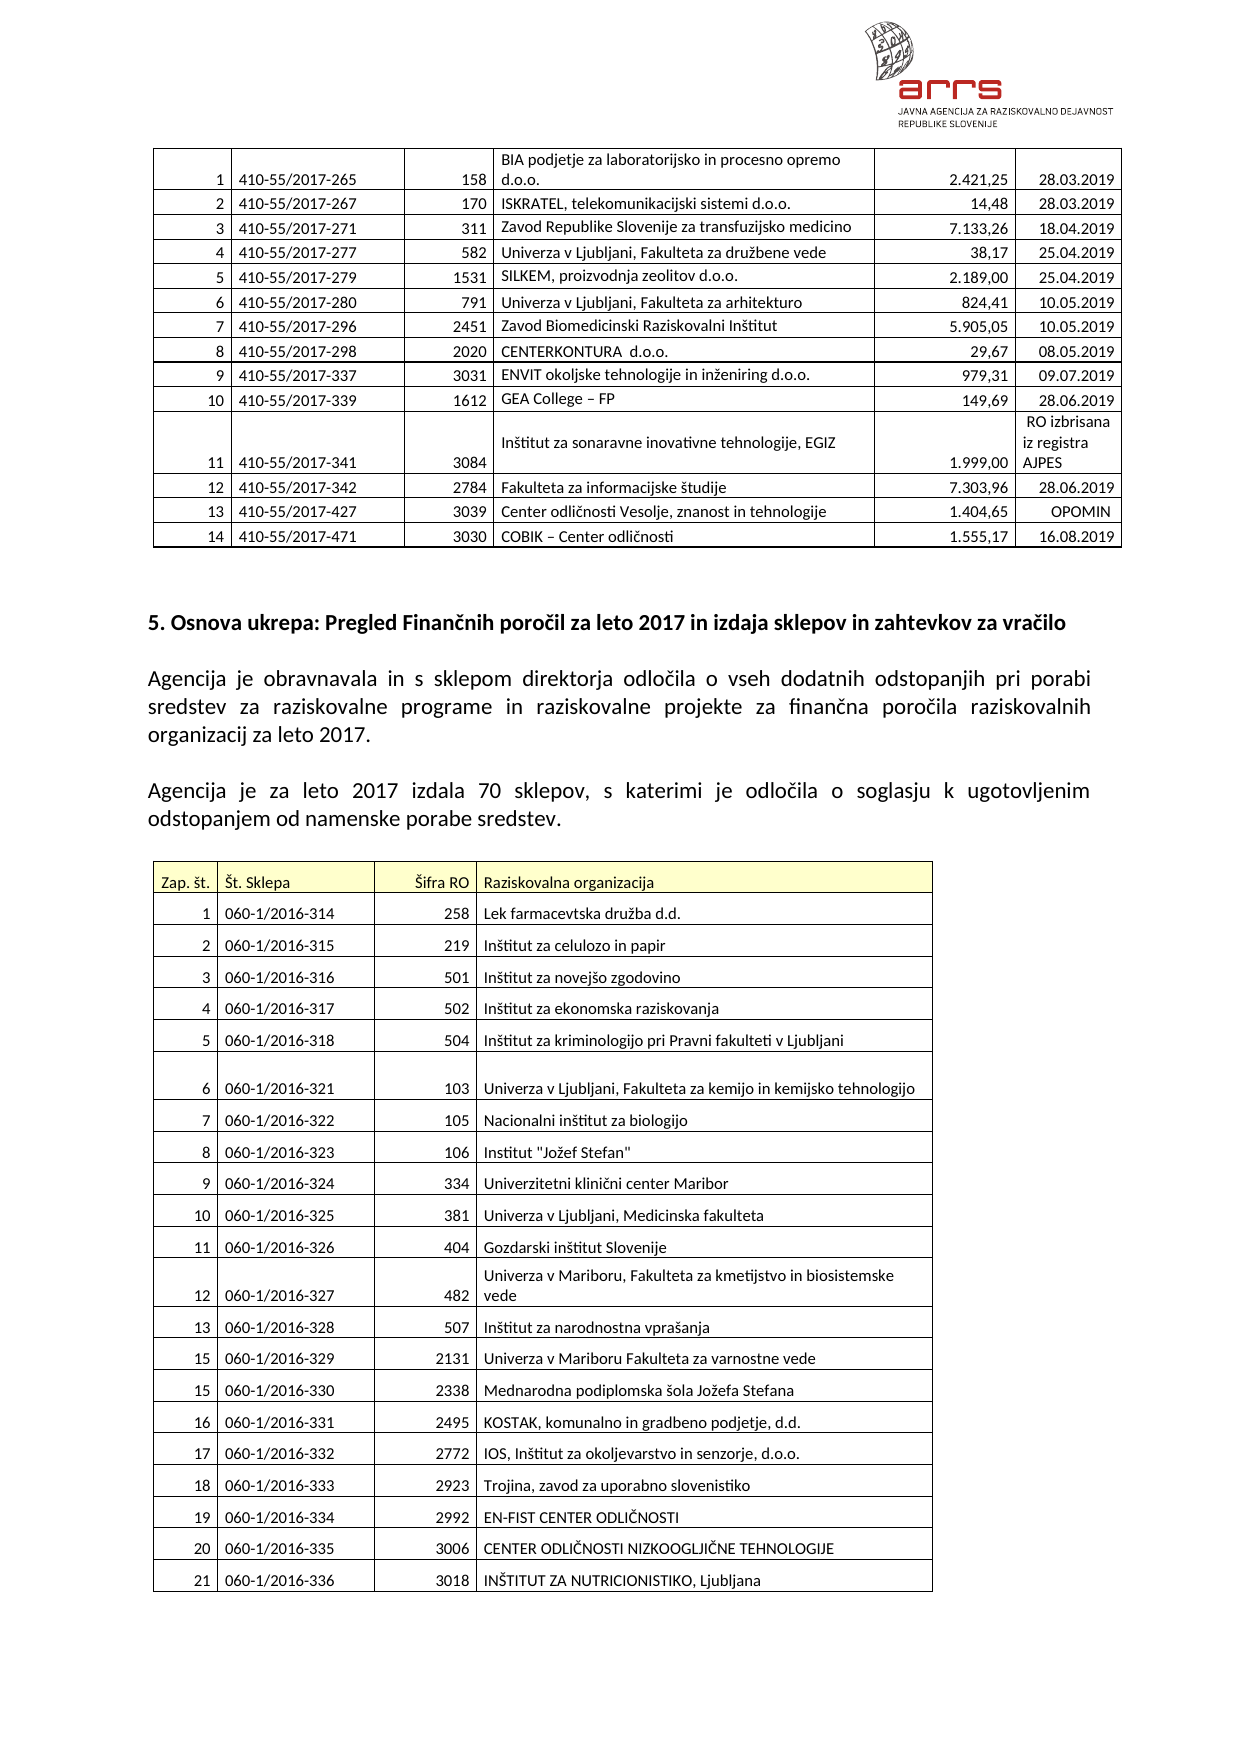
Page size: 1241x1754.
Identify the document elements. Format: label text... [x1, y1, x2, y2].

table_cell Univerza v Mariboru Fakulteta za varnostne vede [477, 1338, 932, 1369]
table_cell 9 [154, 1163, 217, 1194]
table_cell 13 [154, 1307, 217, 1337]
table_cell Zavod Republike Slovenije za transfuzijsko medicino [494, 215, 874, 238]
table_cell 507 [375, 1307, 476, 1337]
table_cell 13 [154, 498, 231, 522]
table_cell 19 [154, 1497, 217, 1527]
table_cell 2.421,25 [875, 149, 1015, 189]
table_cell 9 [154, 363, 231, 386]
table_cell 2 [154, 925, 217, 956]
table_cell 410-55/2017-280 [232, 289, 404, 312]
table_cell INŠTITUT ZA NUTRICIONISTIKO, Ljubljana [477, 1560, 932, 1591]
table_cell 060-1/2016-335 [218, 1528, 374, 1559]
table_cell 060-1/2016-330 [218, 1370, 374, 1401]
table_cell 18.04.2019 [1016, 215, 1121, 238]
table_cell Inštitut za celulozo in papir [477, 925, 932, 956]
table_cell 410-55/2017-279 [232, 264, 404, 288]
table_cell 5.905,05 [875, 313, 1015, 337]
table_cell 6 [154, 289, 231, 312]
table_cell Nacionalni inštitut za biologijo [477, 1100, 932, 1131]
table_cell Mednarodna podiplomska šola Jožefa Stefana [477, 1370, 932, 1401]
table_cell IOS, Inštitut za okoljevarstvo in senzorje, d.o.o. [477, 1433, 932, 1464]
table_cell 11 [154, 1227, 217, 1257]
table_cell 105 [375, 1100, 476, 1131]
table_header Št. Sklepa [218, 862, 374, 892]
table_cell 410-55/2017-265 [232, 149, 404, 189]
table_cell 12 [154, 474, 231, 497]
table_cell 5 [154, 264, 231, 288]
table_cell 2451 [405, 313, 493, 337]
table_cell 060-1/2016-334 [218, 1497, 374, 1527]
table_cell 10 [154, 387, 231, 411]
table_cell 1612 [405, 387, 493, 411]
table_cell CENTER ODLIČNOSTI NIZKOOGLJIČNE TEHNOLOGIJE [477, 1528, 932, 1559]
table_cell 060-1/2016-328 [218, 1307, 374, 1337]
table_cell 3031 [405, 363, 493, 386]
table_cell 3 [154, 957, 217, 987]
table_cell Gozdarski inštitut Slovenije [477, 1227, 932, 1257]
table_cell 3084 [405, 412, 493, 473]
table_cell 258 [375, 893, 476, 924]
table_cell 4 [154, 988, 217, 1019]
table_cell 2.189,00 [875, 264, 1015, 288]
table_cell OPOMIN [1016, 498, 1121, 522]
table_cell ENVIT okoljske tehnologije in inženiring d.o.o. [494, 363, 874, 386]
table_cell 410-55/2017-471 [232, 523, 404, 546]
table_cell Trojina, zavod za uporabno slovenistiko [477, 1465, 932, 1496]
table_cell Univerza v Ljubljani, Fakulteta za arhitekturo [494, 289, 874, 312]
table_cell 14 [154, 523, 231, 546]
table_cell 3006 [375, 1528, 476, 1559]
table_cell 10.05.2019 [1016, 313, 1121, 337]
table_cell 16.08.2019 [1016, 523, 1121, 546]
table_cell 12 [154, 1258, 217, 1306]
table_cell EN-FIST CENTER ODLIČNOSTI [477, 1497, 932, 1527]
table_cell 504 [375, 1020, 476, 1051]
table_cell 10 [154, 1195, 217, 1226]
table_cell Inštitut za sonaravne inovativne tehnologije, EGIZ [494, 412, 874, 473]
table_cell 410-55/2017-271 [232, 215, 404, 238]
table_cell 7 [154, 1100, 217, 1131]
table_cell 28.06.2019 [1016, 387, 1121, 411]
table_cell 4 [154, 240, 231, 263]
table_cell 334 [375, 1163, 476, 1194]
table_cell 824,41 [875, 289, 1015, 312]
table_cell Univerzitetni klinični center Maribor [477, 1163, 932, 1194]
table_cell 170 [405, 190, 493, 214]
table_cell Univerza v Ljubljani, Medicinska fakulteta [477, 1195, 932, 1226]
table_cell Lek farmacevtska družba d.d. [477, 893, 932, 924]
table_cell 20 [154, 1528, 217, 1559]
table_cell 410-55/2017-267 [232, 190, 404, 214]
table_cell 410-55/2017-342 [232, 474, 404, 497]
table_cell 060-1/2016-325 [218, 1195, 374, 1226]
table_cell 060-1/2016-317 [218, 988, 374, 1019]
table_cell 3039 [405, 498, 493, 522]
table_cell Univerza v Mariboru, Fakulteta za kmetijstvo in biosistemske vede [477, 1258, 932, 1306]
table_cell 2772 [375, 1433, 476, 1464]
table_cell 410-55/2017-427 [232, 498, 404, 522]
table_cell 2992 [375, 1497, 476, 1527]
table_cell 060-1/2016-332 [218, 1433, 374, 1464]
table_cell 2784 [405, 474, 493, 497]
table_cell Center odličnosti Vesolje, znanost in tehnologije [494, 498, 874, 522]
table_cell 060-1/2016-329 [218, 1338, 374, 1369]
table_cell 15 [154, 1370, 217, 1401]
table_cell 2131 [375, 1338, 476, 1369]
table_cell 3030 [405, 523, 493, 546]
table_cell 28.06.2019 [1016, 474, 1121, 497]
table_cell COBIK – Center odličnosti [494, 523, 874, 546]
table_cell 7.133,26 [875, 215, 1015, 238]
text Agencija je za leto 2017 izdala 70 sklepov, s katerimi je odločila o soglasju k ugotovljenim odstopanjem od namenske porabe sredstev. [148, 777, 1092, 833]
table_cell 060-1/2016-331 [218, 1402, 374, 1432]
table_cell 060-1/2016-323 [218, 1132, 374, 1162]
table_cell 28.03.2019 [1016, 149, 1121, 189]
table_cell 482 [375, 1258, 476, 1306]
table_cell Fakulteta za informacijske študije [494, 474, 874, 497]
table_cell 2338 [375, 1370, 476, 1401]
table_cell Institut "Jožef Stefan" [477, 1132, 932, 1162]
table_cell 1.555,17 [875, 523, 1015, 546]
table_cell 582 [405, 240, 493, 263]
table_cell 106 [375, 1132, 476, 1162]
table_cell 2 [154, 190, 231, 214]
table_cell 6 [154, 1052, 217, 1099]
table_cell 7 [154, 313, 231, 337]
table_cell 060-1/2016-315 [218, 925, 374, 956]
table_cell 060-1/2016-322 [218, 1100, 374, 1131]
table_cell 311 [405, 215, 493, 238]
table_cell 1.404,65 [875, 498, 1015, 522]
table_cell 060-1/2016-327 [218, 1258, 374, 1306]
table_cell Inštitut za novejšo zgodovino [477, 957, 932, 987]
table_cell 1 [154, 893, 217, 924]
table_cell Univerza v Ljubljani, Fakulteta za družbene vede [494, 240, 874, 263]
table_cell 8 [154, 338, 231, 361]
table_cell 14,48 [875, 190, 1015, 214]
text Agencija je obravnavala in s sklepom direktorja odločila o vseh dodatnih odstopanjih pri porabi sredstev za raziskovalne programe in raziskovalne projekte za finančna poročila raziskovalnih organizacij za leto 2017. [148, 664, 1092, 748]
table_cell 11 [154, 412, 231, 473]
table_cell 410-55/2017-339 [232, 387, 404, 411]
table_cell 08.05.2019 [1016, 338, 1121, 361]
table_cell 16 [154, 1402, 217, 1432]
table_cell 979,31 [875, 363, 1015, 386]
table_header Raziskovalna organizacija [477, 862, 932, 892]
table_cell 791 [405, 289, 493, 312]
table_cell 502 [375, 988, 476, 1019]
table_cell 149,69 [875, 387, 1015, 411]
table_cell CENTERKONTURA d.o.o. [494, 338, 874, 361]
table_cell Zavod Biomedicinski Raziskovalni Inštitut [494, 313, 874, 337]
table_cell 1 [154, 149, 231, 189]
table_header Zap. št. [154, 862, 217, 892]
table_cell 060-1/2016-314 [218, 893, 374, 924]
table_cell 103 [375, 1052, 476, 1099]
table_header Šifra RO [375, 862, 476, 892]
table_cell 25.04.2019 [1016, 264, 1121, 288]
table_cell Univerza v Ljubljani, Fakulteta za kemijo in kemijsko tehnologijo [477, 1052, 932, 1099]
table_cell 060-1/2016-318 [218, 1020, 374, 1051]
table_cell 158 [405, 149, 493, 189]
table_cell 501 [375, 957, 476, 987]
table_cell RO izbrisana iz registra AJPES [1016, 412, 1121, 473]
table_cell 2495 [375, 1402, 476, 1432]
table_cell 25.04.2019 [1016, 240, 1121, 263]
table_cell 8 [154, 1132, 217, 1162]
table_cell 1.999,00 [875, 412, 1015, 473]
table_cell 381 [375, 1195, 476, 1226]
table_cell 5 [154, 1020, 217, 1051]
table_cell 10.05.2019 [1016, 289, 1121, 312]
table_cell 060-1/2016-324 [218, 1163, 374, 1194]
table_cell 3018 [375, 1560, 476, 1591]
table_cell Inštitut za kriminologijo pri Pravni fakulteti v Ljubljani [477, 1020, 932, 1051]
table_cell 2020 [405, 338, 493, 361]
table_cell Inštitut za narodnostna vprašanja [477, 1307, 932, 1337]
table_cell 3 [154, 215, 231, 238]
table_cell 7.303,96 [875, 474, 1015, 497]
table_cell 17 [154, 1433, 217, 1464]
table_cell 410-55/2017-341 [232, 412, 404, 473]
table_cell ISKRATEL, telekomunikacijski sistemi d.o.o. [494, 190, 874, 214]
table_cell 28.03.2019 [1016, 190, 1121, 214]
table_cell SILKEM, proizvodnja zeolitov d.o.o. [494, 264, 874, 288]
table_cell 29,67 [875, 338, 1015, 361]
table_cell GEA College – FP [494, 387, 874, 411]
text 5. Osnova ukrepa: Pregled Finančnih poročil za leto 2017 in izdaja sklepov in zahtevkov za vračilo [148, 608, 1092, 636]
table_cell 060-1/2016-336 [218, 1560, 374, 1591]
table_cell 410-55/2017-337 [232, 363, 404, 386]
table_cell 2923 [375, 1465, 476, 1496]
table_cell 1531 [405, 264, 493, 288]
table_cell 410-55/2017-296 [232, 313, 404, 337]
table_cell 404 [375, 1227, 476, 1257]
table_cell 060-1/2016-326 [218, 1227, 374, 1257]
table_cell 38,17 [875, 240, 1015, 263]
table_cell 060-1/2016-316 [218, 957, 374, 987]
table_cell 21 [154, 1560, 217, 1591]
table_cell 060-1/2016-333 [218, 1465, 374, 1496]
table_cell 060-1/2016-321 [218, 1052, 374, 1099]
table_cell KOSTAK, komunalno in gradbeno podjetje, d.d. [477, 1402, 932, 1432]
table_cell BIA podjetje za laboratorijsko in procesno opremo d.o.o. [494, 149, 874, 189]
table_cell 15 [154, 1338, 217, 1369]
table_cell 18 [154, 1465, 217, 1496]
table_cell 09.07.2019 [1016, 363, 1121, 386]
table_cell 410-55/2017-298 [232, 338, 404, 361]
table_cell 219 [375, 925, 476, 956]
table_cell Inštitut za ekonomska raziskovanja [477, 988, 932, 1019]
table_cell 410-55/2017-277 [232, 240, 404, 263]
